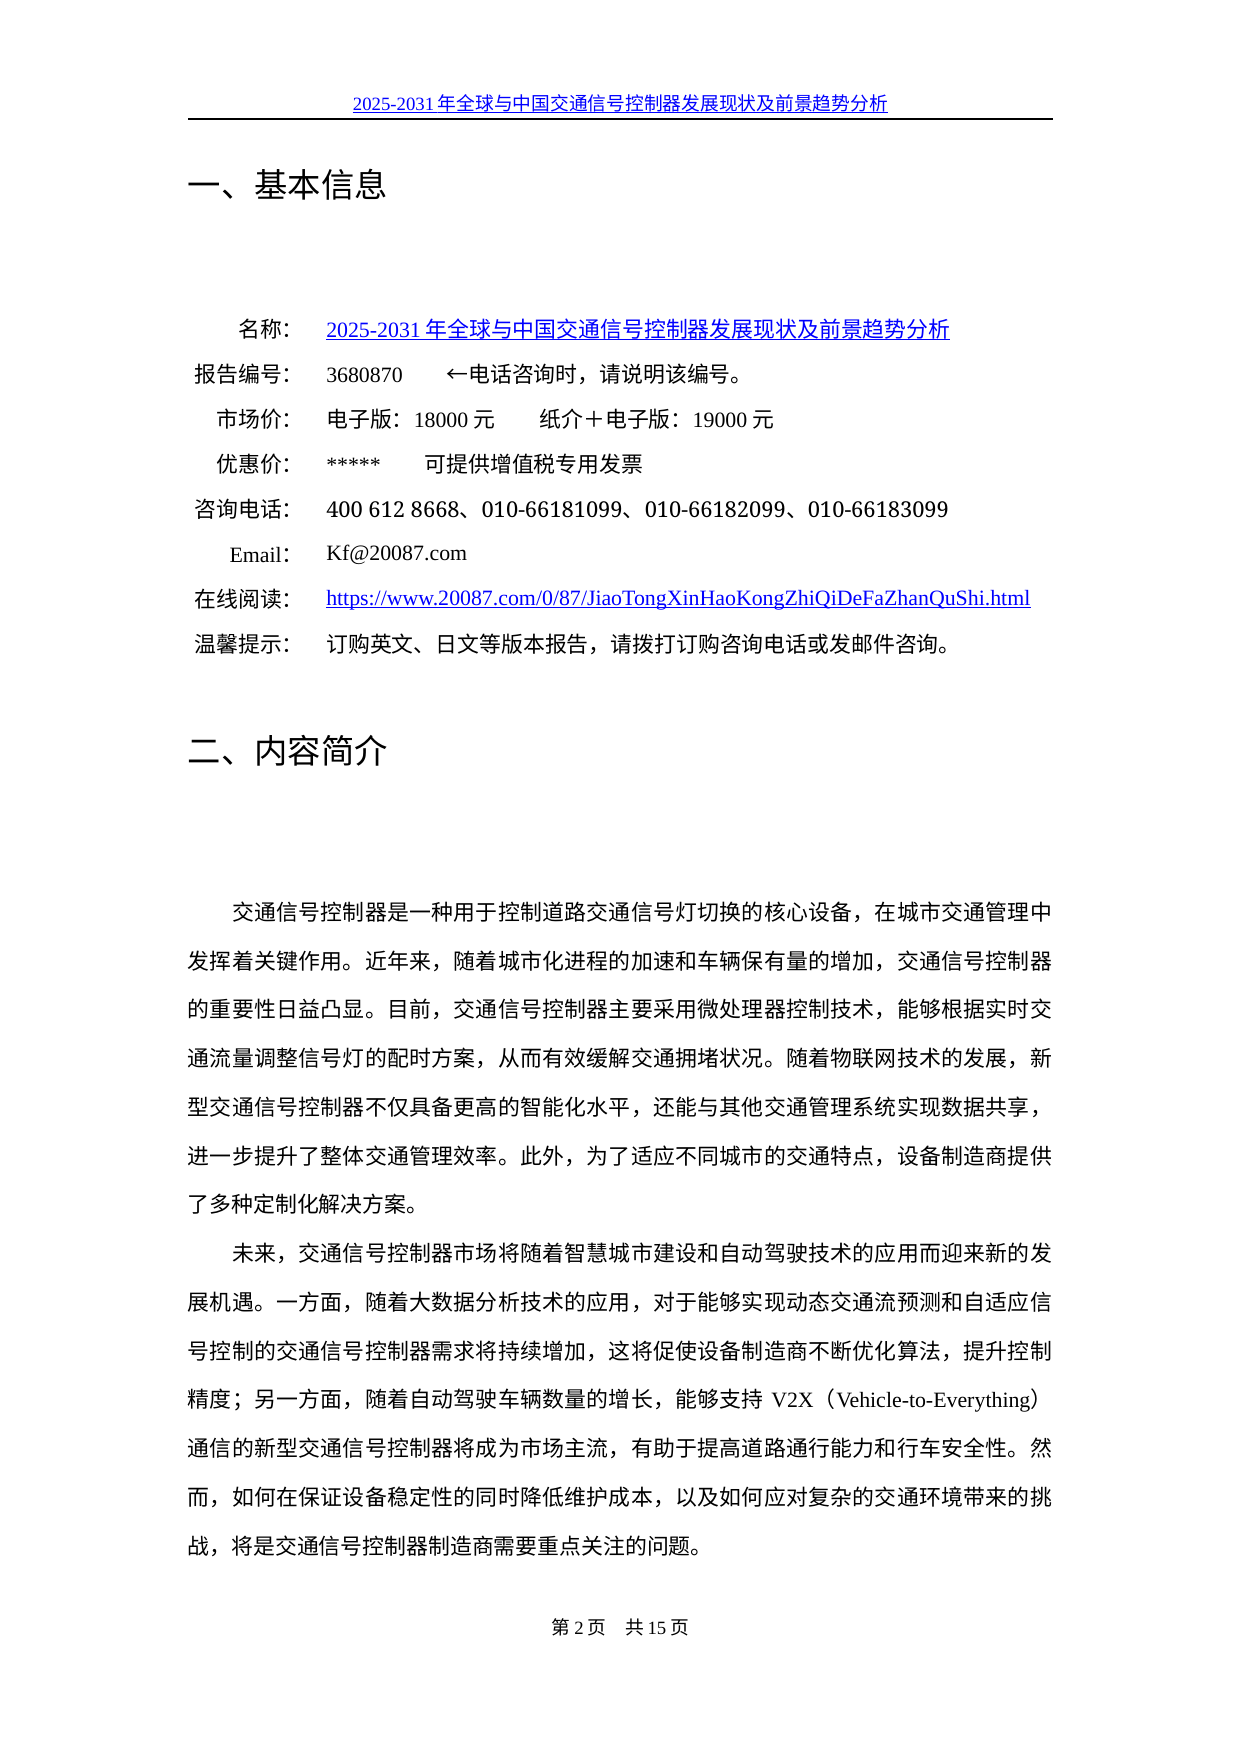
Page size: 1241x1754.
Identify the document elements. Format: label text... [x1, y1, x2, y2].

table_cell 400 612 8668、010-66181099、010-66182099、010-66183099 [315, 492, 1073, 537]
table_header 2025-2031年全球与中国交通信号控制器发展现状及前景趋势分析 [315, 312, 1073, 357]
title 一、基本信息 [187, 150, 1053, 215]
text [187, 894, 1053, 1561]
table_cell 优惠价： [167, 447, 315, 492]
table_cell 市场价： [167, 402, 315, 447]
table_cell 电子版：18000 元 纸介＋电子版：19000 元 [315, 402, 1073, 447]
table_header 名称： [167, 312, 315, 357]
table_cell [315, 582, 1073, 627]
title 二、内容简介 [187, 717, 1053, 782]
table_cell 咨询电话： [167, 492, 315, 537]
table_cell Email： [167, 537, 315, 582]
table_cell 订购英文、日文等版本报告，请拨打订购咨询电话或发邮件咨询。 [315, 627, 1073, 672]
table_cell Kf@20087.com [315, 537, 1073, 582]
table_cell ***** 可提供增值税专用发票 [315, 447, 1073, 492]
table_cell 报告编号： [167, 357, 315, 402]
table_cell 在线阅读： [167, 582, 315, 627]
table_cell 温馨提示： [167, 627, 315, 672]
table_cell 3680870 ←电话咨询时，请说明该编号。 [315, 357, 1073, 402]
